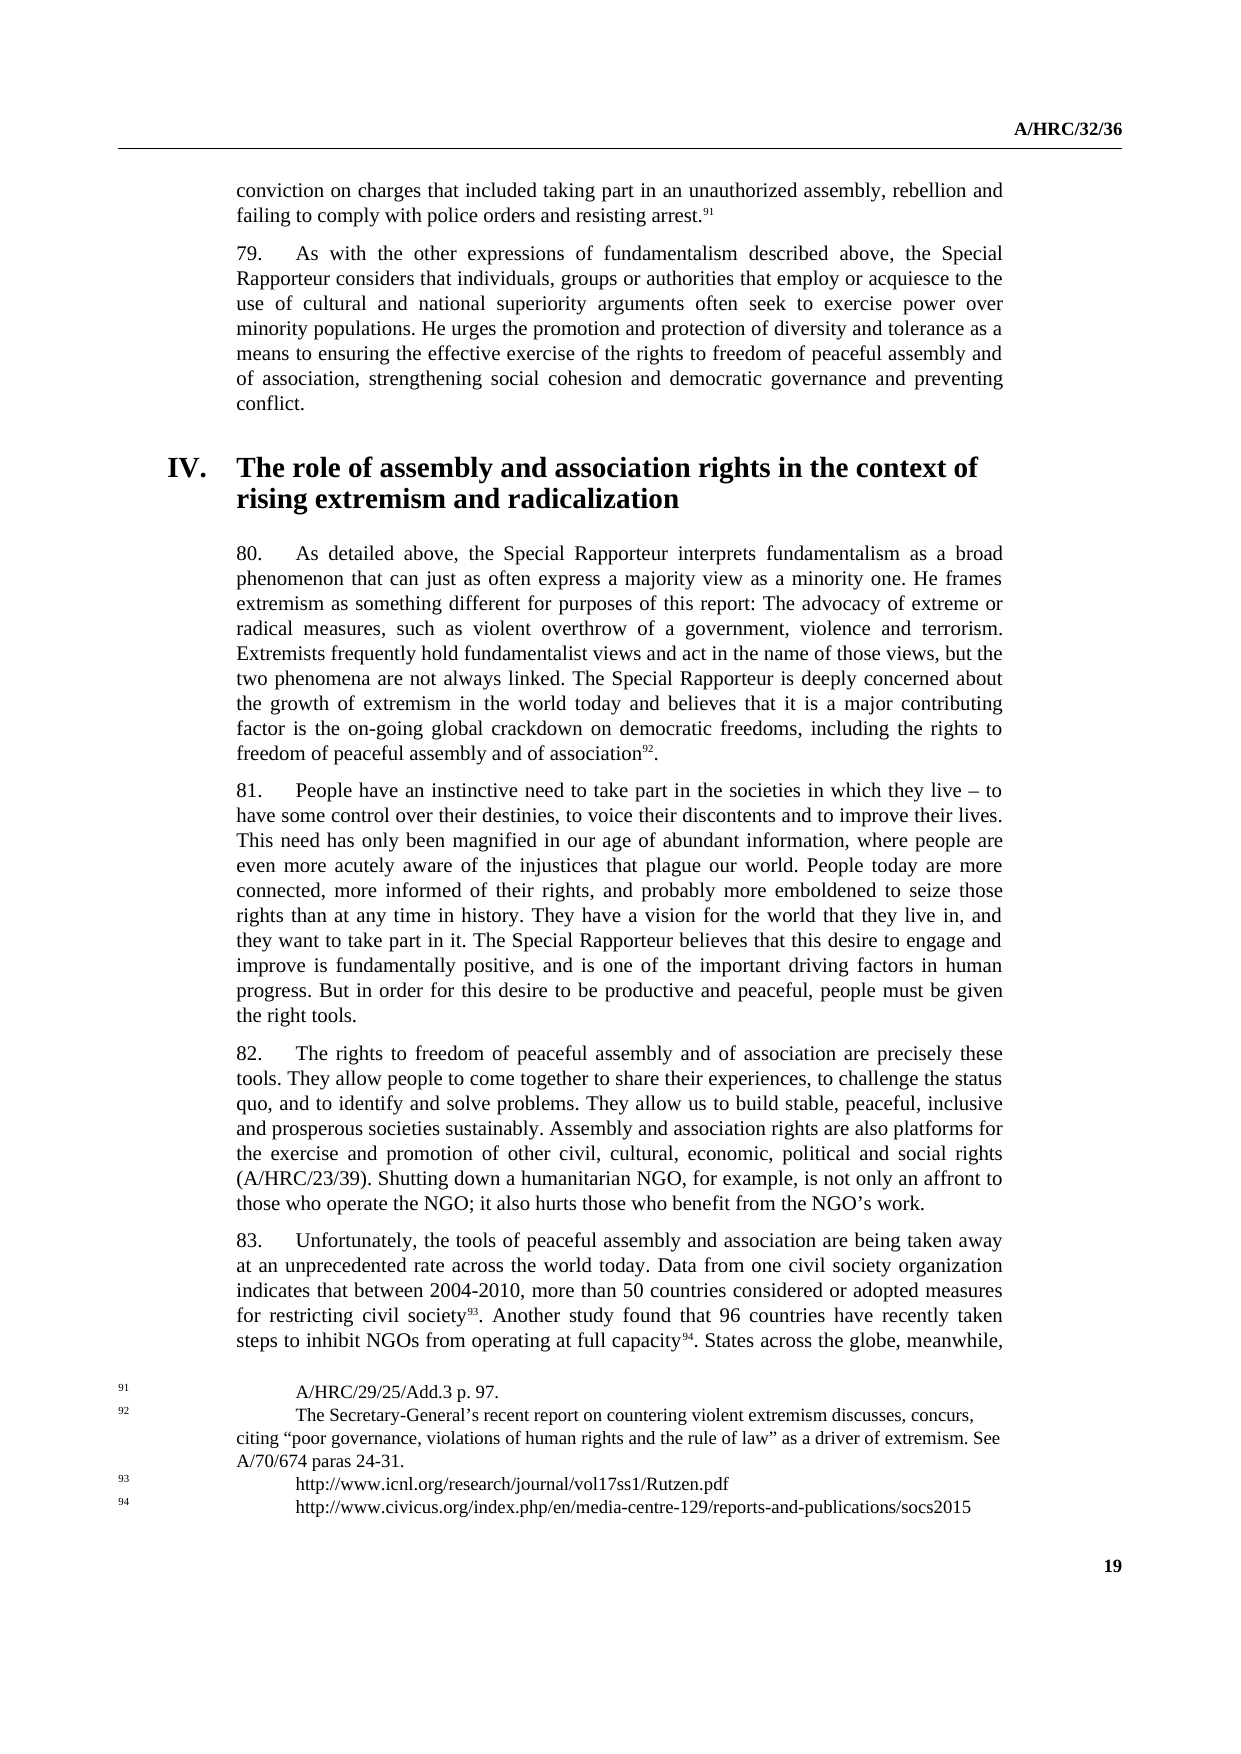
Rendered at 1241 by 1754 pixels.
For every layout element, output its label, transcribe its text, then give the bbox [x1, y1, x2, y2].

text 81. People have an instinctive need to take part in the societies in which they live – to have some control over their destinies, to voice their discontents and to improve their lives. This need has only been magnified in our age of abundant information, where people are even more acutely aware of the injustices that plague our world. People today are more connected, more informed of their rights, and probably more emboldened to seize those rights than at any time in history. They have a vision for the world that they live in, and they want to take part in it. The Special Rapporteur believes that this desire to engage and improve is fundamentally positive, and is one of the important driving factors in human progress. But in order for this desire to be productive and peaceful, people must be given the right tools. [236, 777, 1004, 1027]
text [236, 1227, 1004, 1352]
text IV. The role of assembly and association rights in the context of rising extremism and radicalization [118, 452, 1004, 515]
text 82. The rights to freedom of peaceful assembly and of association are precisely these tools. They allow people to come together to share their experiences, to challenge the status quo, and to identify and solve problems. They allow us to build stable, peaceful, inclusive and prosperous societies sustainably. Assembly and association rights are also platforms for the exercise and promotion of other civil, cultural, economic, political and social rights (A/HRC/23/39). Shutting down a humanitarian NGO, for example, is not only an affront to those who operate the NGO; it also hurts those who benefit from the NGO’s work. [236, 1040, 1004, 1215]
text 80. As detailed above, the Special Rapporteur interprets fundamentalism as a broad phenomenon that can just as often express a majority view as a minority one. He frames extremism as something different for purposes of this report: The advocacy of extreme or radical measures, such as violent overthrow of a government, violence and terrorism. Extremists frequently hold fundamentalist views and act in the name of those views, but the two phenomena are not always linked. The Special Rapporteur is deeply concerned about the growth of extremism in the world today and believes that it is a major contributing factor is the on-going global crackdown on democratic freedoms, including the rights to freedom of peaceful assembly and of association. [236, 540, 1004, 765]
text 79. As with the other expressions of fundamentalism described above, the Special Rapporteur considers that individuals, groups or authorities that employ or acquiesce to the use of cultural and national superiority arguments often seek to exercise power over minority populations. He urges the promotion and protection of diversity and tolerance as a means to ensuring the effective exercise of the rights to freedom of peaceful assembly and of association, strengthening social cohesion and democratic governance and preventing conflict. [236, 240, 1004, 415]
